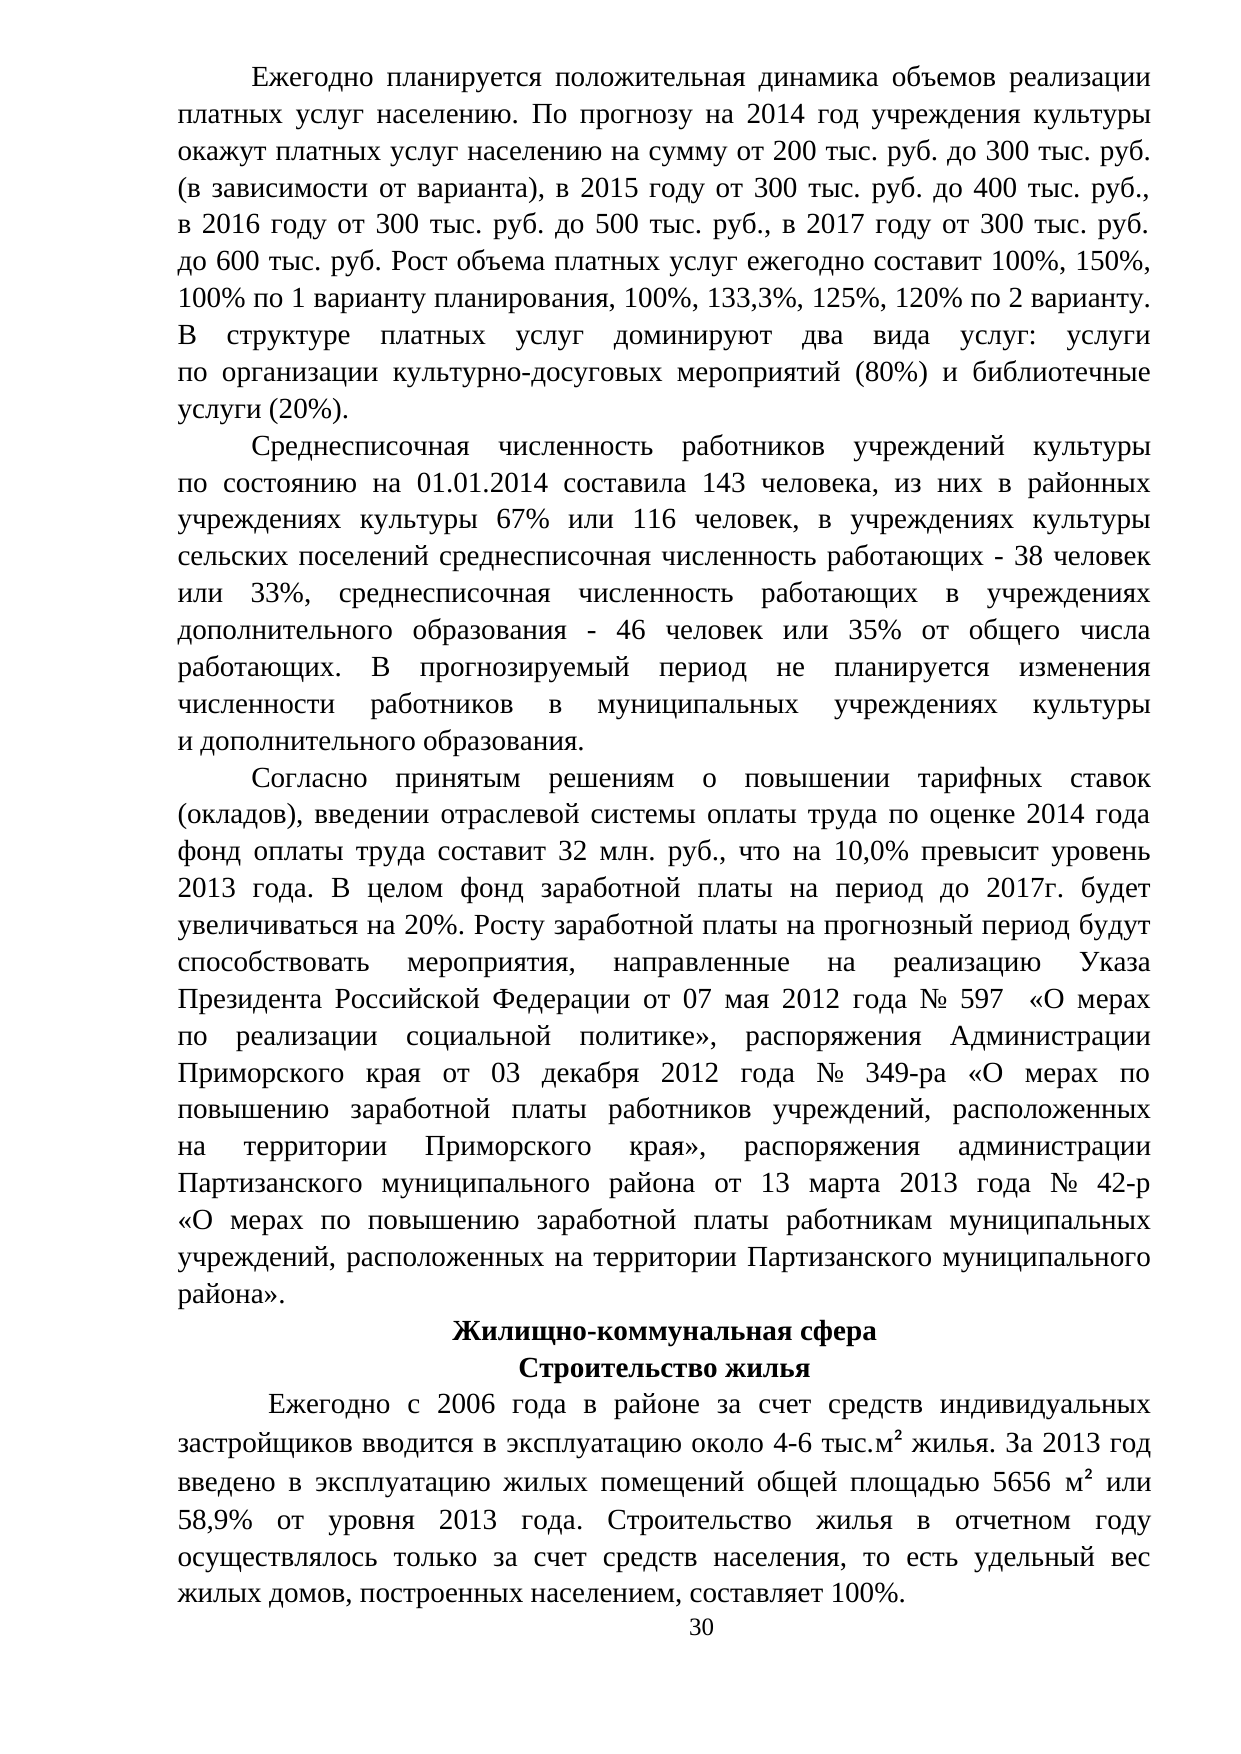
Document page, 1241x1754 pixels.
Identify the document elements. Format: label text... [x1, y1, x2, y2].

text 30 [177, 1612, 1152, 1641]
text Ежегодно планируется положительная динамика объемов реализации платных услуг населению. По прогнозу на 2014 год учреждения культуры окажут платных услуг населению на сумму от 200 тыс. руб. до 300 тыс. руб. (в зависимости от варианта), в 2015 году от 300 тыс. руб. до 400 тыс. руб., в 2016 году от 300 тыс. руб. до 500 тыс. руб., в 2017 году от 300 тыс. руб. до 600 тыс. руб. Рост объема платных услуг ежегодно составит 100%, 150%, 100% по 1 варианту планирования, 100%, 133,3%, 125%, 120% по 2 варианту. В структуре платных услуг доминируют два вида услуг: услуги по организации культурно-досуговых мероприятий (80%) и библиотечные услуги (20%). [177, 59, 1152, 424]
text Строительство жилья [177, 1350, 1152, 1383]
text Согласно принятым решениям о повышении тарифных ставок (окладов), введении отраслевой системы оплаты труда по оценке 2014 года фонд оплаты труда составит 32 млн. руб., что на 10,0% превысит уровень 2013 года. В целом фонд заработной платы на период до 2017г. будет увеличиваться на 20%. Росту заработной платы на прогнозный период будут способствовать мероприятия, направленные на реализацию Указа Президента Российской Федерации от 07 мая 2012 года № 597 «О мерах по реализации социальной политике», распоряжения Администрации Приморского края от 03 декабря 2012 года № 349-ра «О мерах по повышению заработной платы работников учреждений, расположенных на территории Приморского края», распоряжения администрации Партизанского муниципального района от 13 марта 2013 года № 42-р «О мерах по повышению заработной платы работникам муниципальных учреждений, расположенных на территории Партизанского муниципального района». [177, 760, 1152, 1309]
text Жилищно-коммунальная сфера [177, 1313, 1152, 1346]
text Среднесписочная численность работников учреждений культуры по состоянию на 01.01.2014 составила 143 человека, из них в районных учреждениях культуры 67% или 116 человек, в учреждениях культуры сельских поселений среднесписочная численность работающих - 38 человек или 33%, среднесписочная численность работающих в учреждениях дополнительного образования - 46 человек или 35% от общего числа работающих. В прогнозируемый период не планируется изменения численности работников в муниципальных учреждениях культуры и дополнительного образования. [177, 428, 1152, 756]
text Ежегодно с 2006 года в районе за счет средств индивидуальных застройщиков вводится в эксплуатацию около 4-6 тыс.м² жилья. За 2013 год введено в эксплуатацию жилых помещений общей площадью 5656 м² или 58,9% от уровня 2013 года. Строительство жилья в отчетном году осуществлялось только за счет средств населения, то есть удельный вес жилых домов, построенных населением, составляет 100%. [177, 1387, 1152, 1609]
